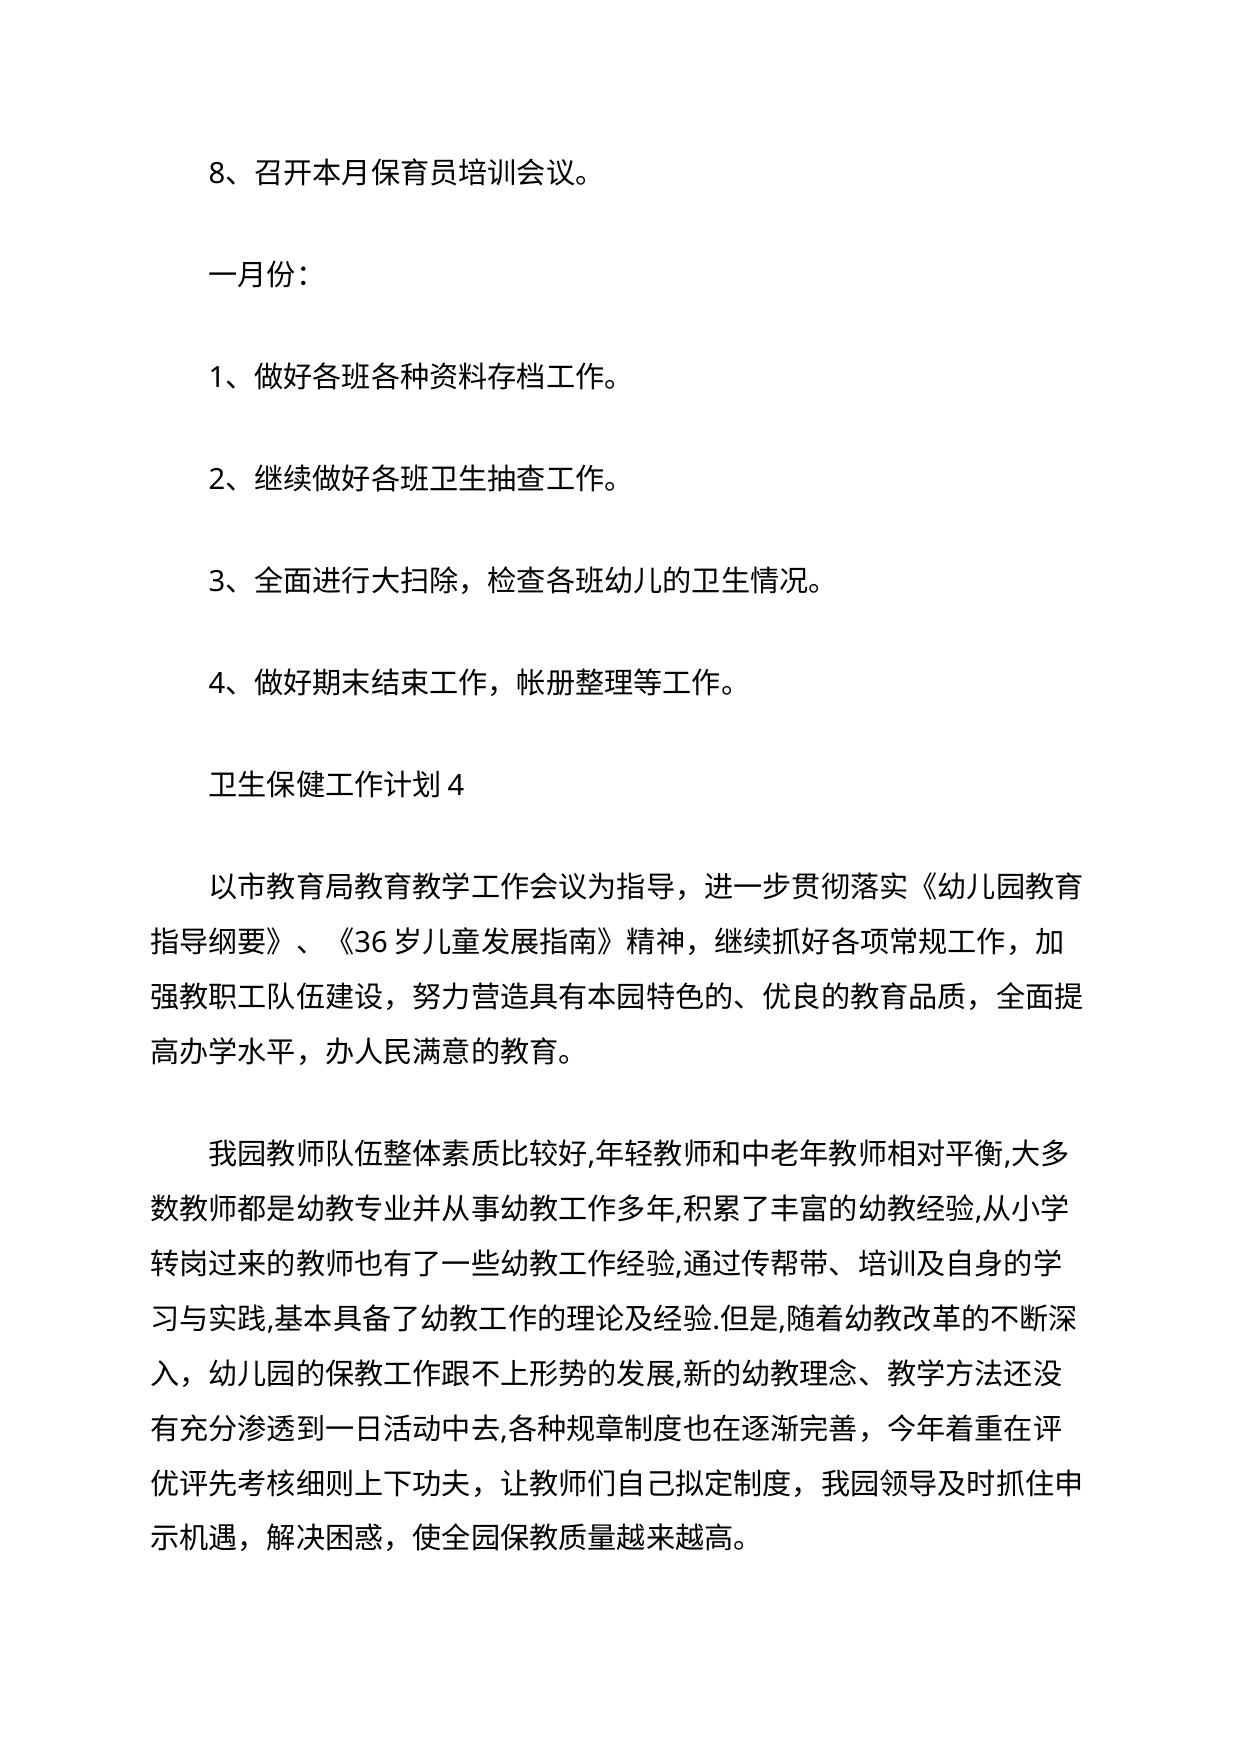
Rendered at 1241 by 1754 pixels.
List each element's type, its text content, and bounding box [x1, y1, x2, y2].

text 我园教师队伍整体素质比较好,年轻教师和中老年教师相对平衡,大多数教师都是幼教专业并从事幼教工作多年,积累了丰富的幼教经验,从小学转岗过来的教师也有了一些幼教工作经验,通过传帮带、培训及自身的学习与实践,基本具备了幼教工作的理论及经验.但是,随着幼教改革的不断深入，幼儿园的保教工作跟不上形势的发展,新的幼教理念、教学方法还没有充分渗透到一日活动中去,各种规章制度也在逐渐完善，今年着重在评优评先考核细则上下功夫，让教师们自己拟定制度，我园领导及时抓住申示机遇，解决困惑，使全园保教质量越来越高。 [150, 1130, 1090, 1557]
text 卫生保健工作计划4 [150, 762, 1090, 804]
text 8、召开本月保育员培训会议。 [150, 150, 1090, 192]
text 以市教育局教育教学工作会议为指导，进一步贯彻落实《幼儿园教育指导纲要》、《36岁儿童发展指南》精神，继续抓好各项常规工作，加强教职工队伍建设，努力营造具有本园特色的、优良的教育品质，全面提高办学水平，办人民满意的教育。 [150, 864, 1090, 1071]
text 3、全面进行大扫除，检查各班幼儿的卫生情况。 [150, 558, 1090, 600]
text 2、继续做好各班卫生抽查工作。 [150, 456, 1090, 498]
text 4、做好期末结束工作，帐册整理等工作。 [150, 660, 1090, 702]
text 1、做好各班各种资料存档工作。 [150, 354, 1090, 396]
text 一月份： [150, 252, 1090, 294]
